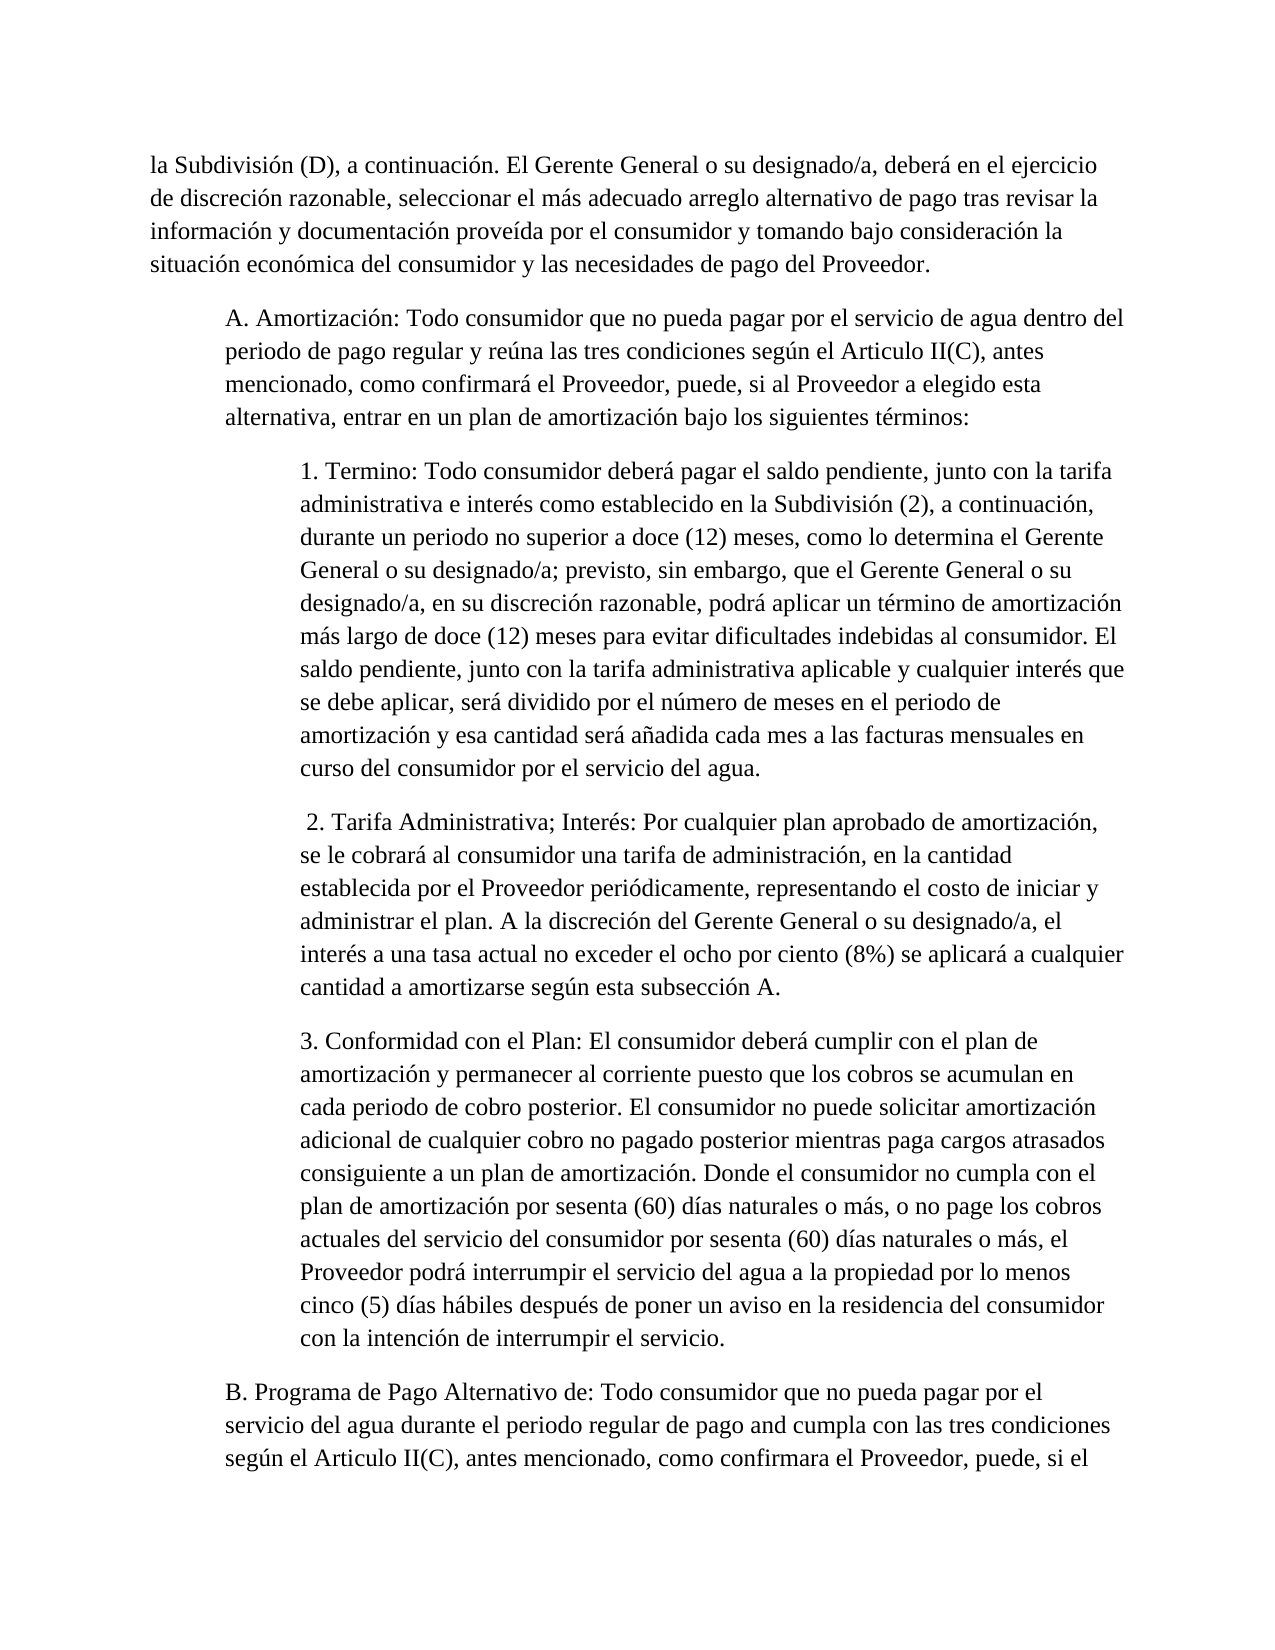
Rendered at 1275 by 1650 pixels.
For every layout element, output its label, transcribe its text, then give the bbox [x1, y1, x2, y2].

text 2. Tarifa Administrativa; Interés: Por cualquier plan aprobado de amortización, se le cobrará al consumidor una tarifa de administración, en la cantidad establecida por el Proveedor periódicamente, representando el costo de iniciar y administrar el plan. A la discreción del Gerente General o su designado/a, el interés a una tasa actual no exceder el ocho por ciento (8%) se aplicará a cualquier cantidad a amortizarse según esta subsección A. [300, 807, 1125, 1001]
text A. Amortización: Todo consumidor que no pueda pagar por el servicio de agua dentro del periodo de pago regular y reúna las tres condiciones según el Articulo II(C), antes mencionado, como confirmará el Proveedor, puede, si al Proveedor a elegido esta alternativa, entrar en un plan de amortización bajo los siguientes términos: [225, 303, 1125, 431]
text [150, 150, 1125, 278]
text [225, 1377, 1125, 1472]
text 1. Termino: Todo consumidor deberá pagar el saldo pendiente, junto con la tarifa administrativa e interés como establecido en la Subdivisión (2), a continuación, durante un periodo no superior a doce (12) meses, como lo determina el Gerente General o su designado/a; previsto, sin embargo, que el Gerente General o su designado/a, en su discreción razonable, podrá aplicar un término de amortización más largo de doce (12) meses para evitar dificultades indebidas al consumidor. El saldo pendiente, junto con la tarifa administrativa aplicable y cualquier interés que se debe aplicar, será dividido por el número de meses en el periodo de amortización y esa cantidad será añadida cada mes a las facturas mensuales en curso del consumidor por el servicio del agua. [300, 456, 1125, 782]
text 3. Conformidad con el Plan: El consumidor deberá cumplir con el plan de amortización y permanecer al corriente puesto que los cobros se acumulan en cada periodo de cobro posterior. El consumidor no puede solicitar amortización adicional de cualquier cobro no pagado posterior mientras paga cargos atrasados consiguiente a un plan de amortización. Donde el consumidor no cumpla con el plan de amortización por sesenta (60) días naturales o más, o no page los cobros actuales del servicio del consumidor por sesenta (60) días naturales o más, el Proveedor podrá interrumpir el servicio del agua a la propiedad por lo menos cinco (5) días hábiles después de poner un aviso en la residencia del consumidor con la intención de interrumpir el servicio. [300, 1026, 1125, 1352]
